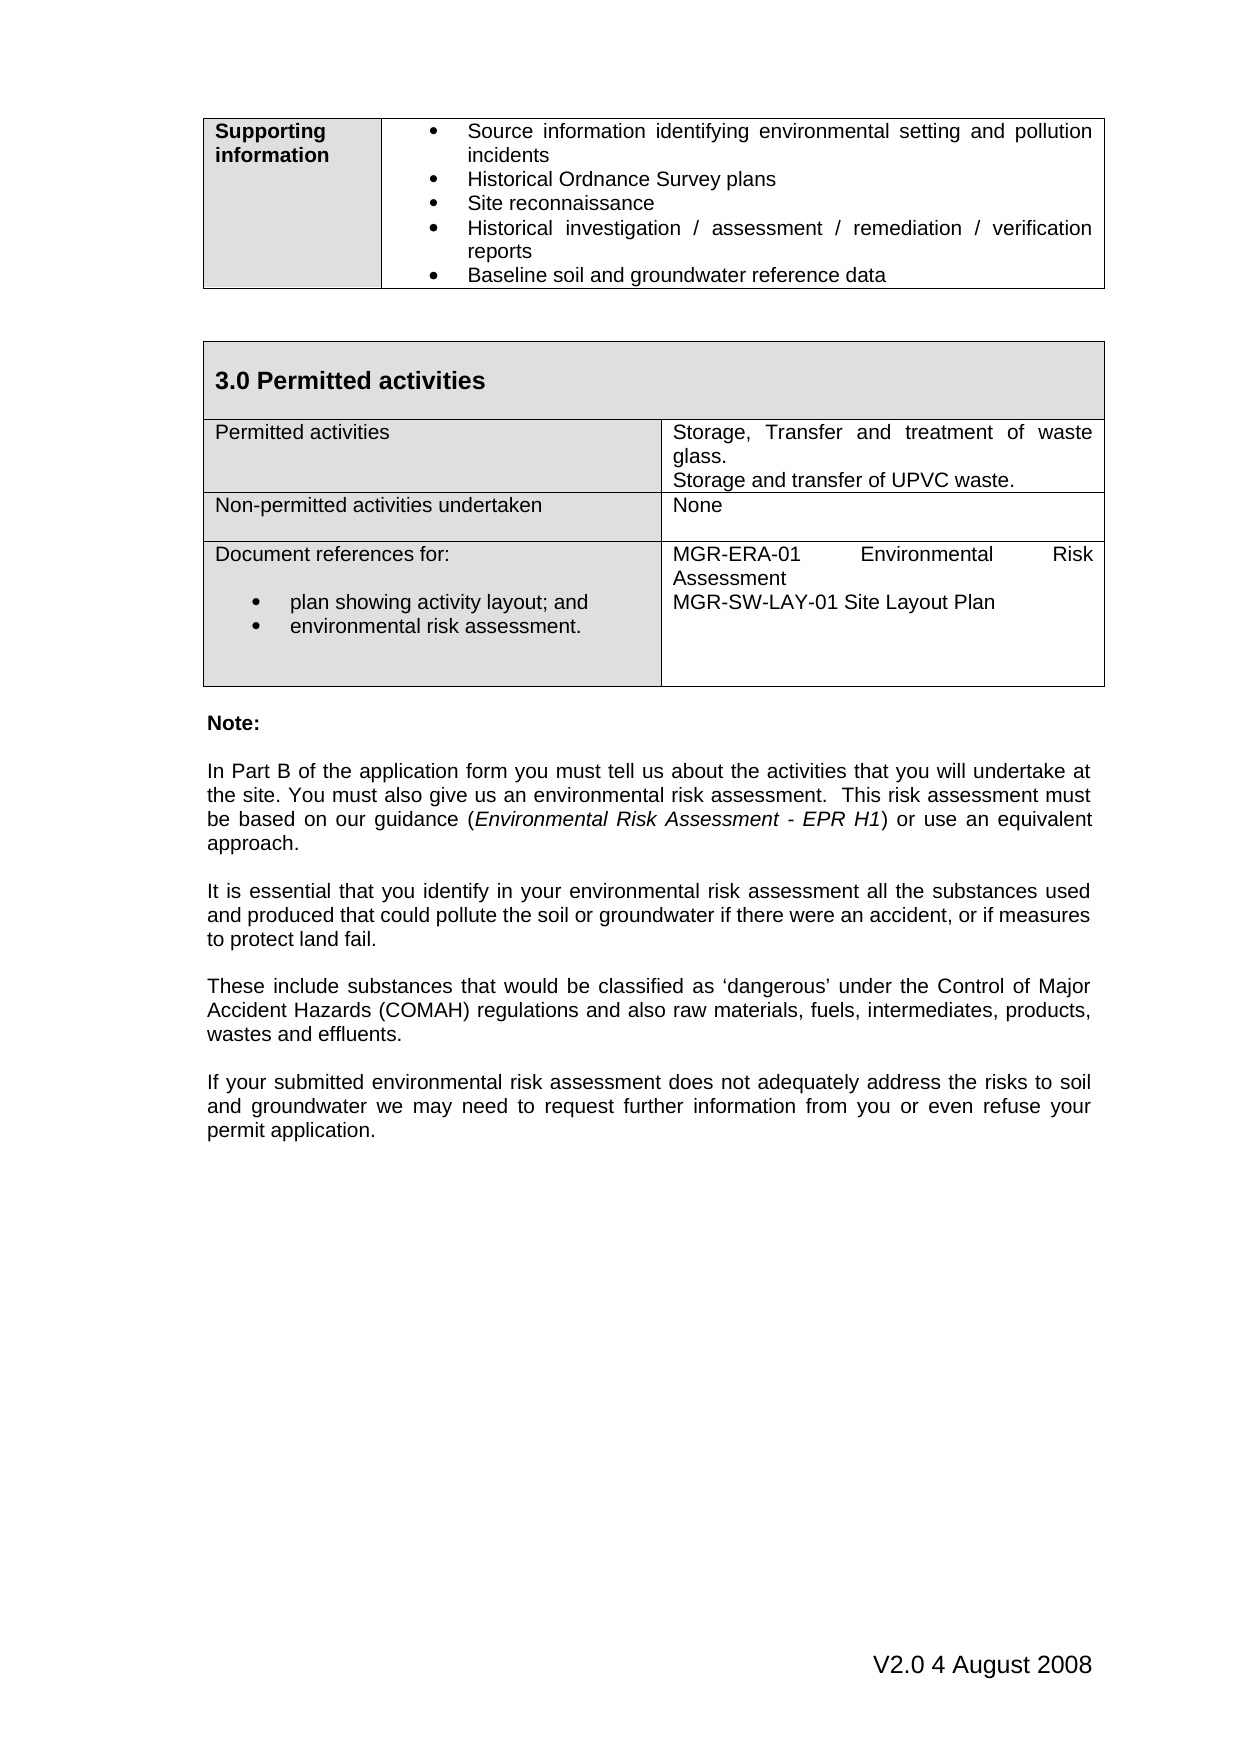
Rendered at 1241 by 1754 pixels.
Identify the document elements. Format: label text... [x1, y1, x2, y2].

table_cell Supporting information [204, 119, 381, 287]
text It is essential that you identify in your environmental risk assessment all the substances used and produced that could pollute the soil or groundwater if there were an accident, or if measures to protect land fail. [207, 878, 1093, 950]
table_header 3.0 Permitted activities [204, 342, 1104, 419]
table_cell Storage, Transfer and treatment of waste glass. Storage and transfer of UPVC waste. [662, 420, 1104, 492]
text If your submitted environmental risk assessment does not adequately address the risks to soil and groundwater we may need to request further information from you or even refuse your permit application. [207, 1070, 1093, 1142]
text These include substances that would be classified as ‘dangerous’ under the Control of Major Accident Hazards (COMAH) regulations and also raw materials, fuels, intermediates, products, wastes and effluents. [207, 974, 1093, 1046]
text Note: [207, 711, 1093, 735]
table_cell Source information identifying environmental setting and pollution incidents Historical Ordnance Survey plans Site reconnaissance Historical investigation / assessment / remediation / verification reports Baseline soil and groundwater reference data [382, 119, 1104, 287]
table_cell Permitted activities [204, 420, 661, 492]
table_cell Non-permitted activities undertaken [204, 493, 661, 541]
table_cell None [662, 493, 1104, 541]
table_cell MGR-ERA-01 Environmental Risk Assessment MGR-SW-LAY-01 Site Layout Plan [662, 542, 1104, 686]
table_cell Document references for: plan showing activity layout; and environmental risk assessment. [204, 542, 661, 686]
text In Part B of the application form you must tell us about the activities that you will undertake at the site. You must also give us an environmental risk assessment. This risk assessment must be based on our guidance (Environmental Risk Assessment - EPR H1) or use an equivalent approach. [207, 759, 1093, 854]
